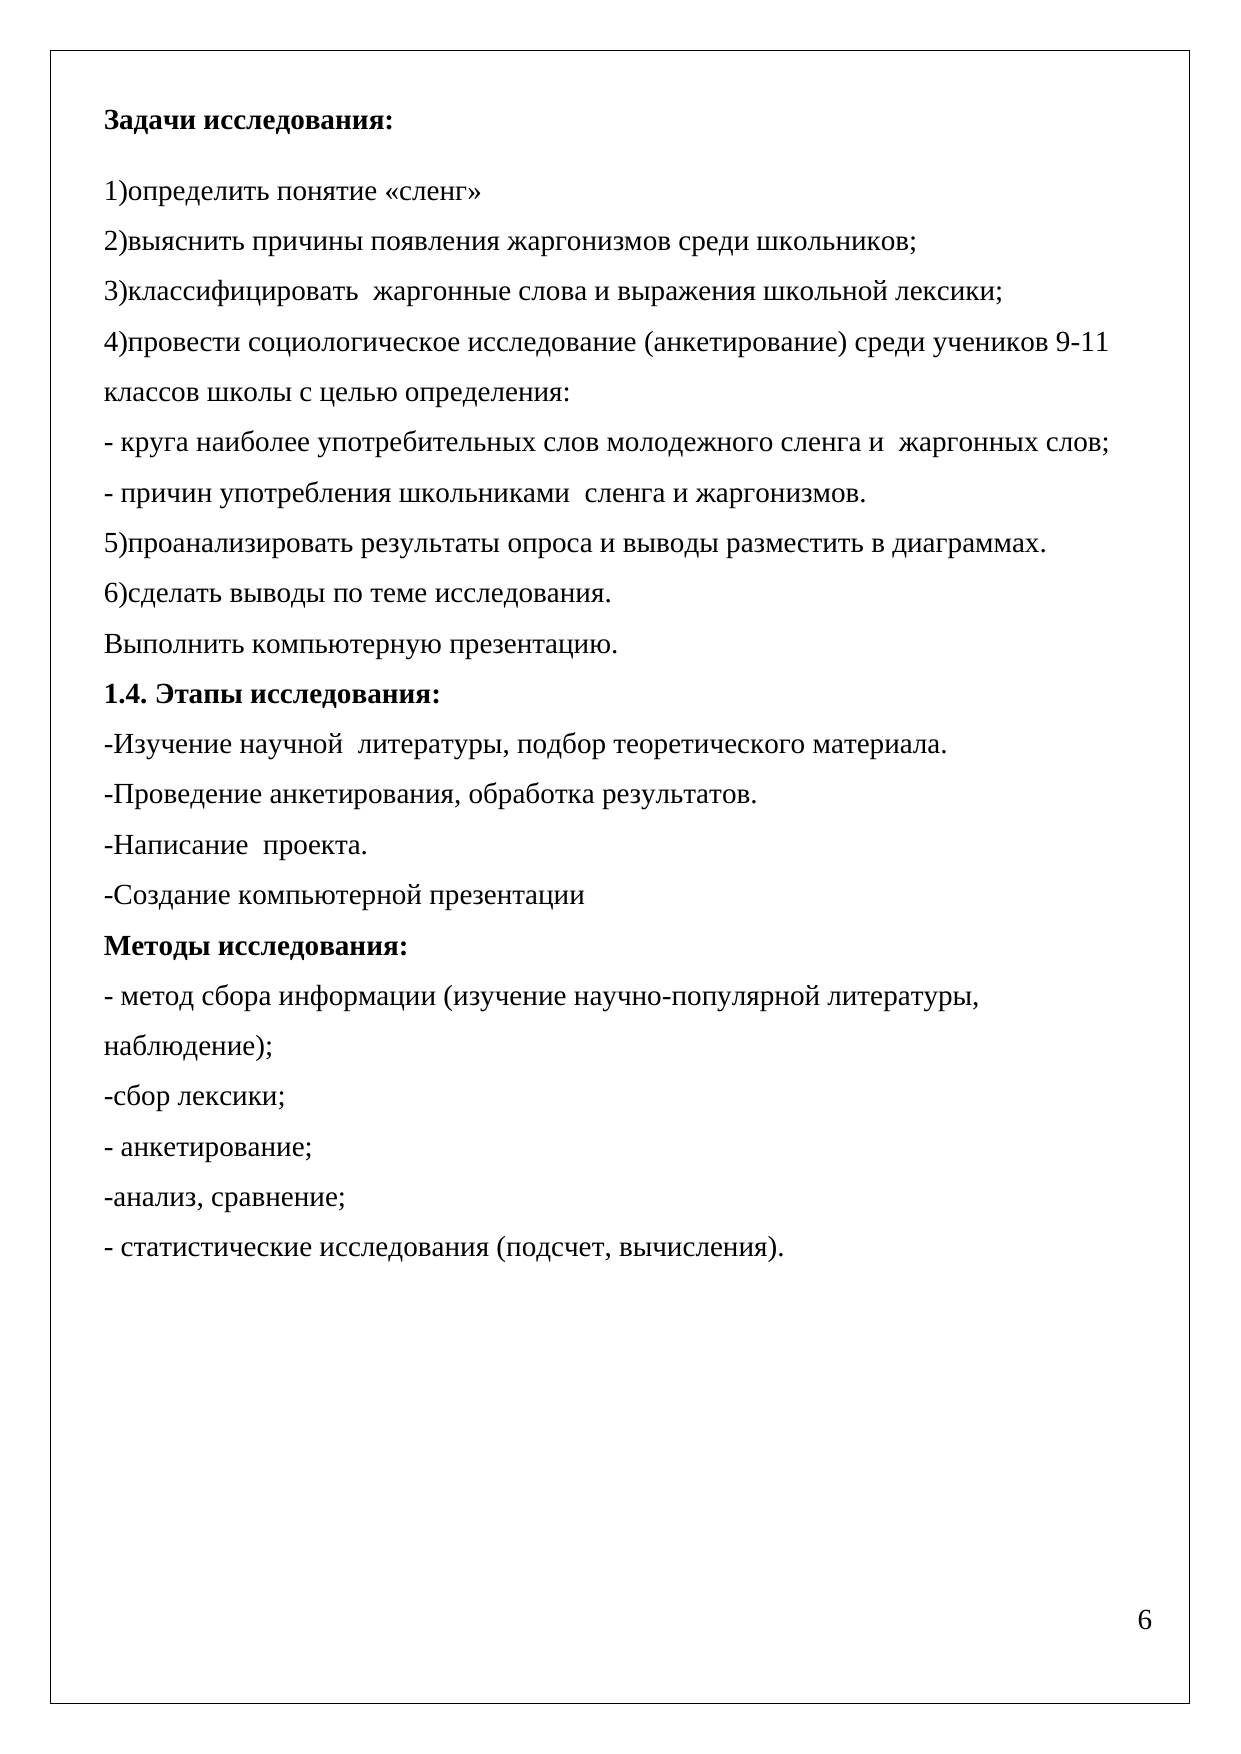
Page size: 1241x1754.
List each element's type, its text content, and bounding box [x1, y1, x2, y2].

text -Изучение научной литературы, подбор теоретического материала. [103, 726, 1152, 760]
text 6 [103, 1602, 1152, 1636]
text 1.4. Этапы исследования: [103, 676, 1152, 709]
text 4)провести социологическое исследование (анкетирование) среди учеников 9-11 классов школы с целью определения: [103, 324, 1152, 408]
text -Написание проекта. [103, 827, 1152, 861]
text 2)выяснить причины появления жаргонизмов среди школьников; [103, 223, 1152, 257]
text Задачи исследования: [103, 102, 1152, 135]
text - круга наиболее употребительных слов молодежного сленга и жаргонных слов; [103, 424, 1152, 458]
text - причин употребления школьниками сленга и жаргонизмов. [103, 475, 1152, 508]
text -сбор лексики; - анкетирование; -анализ, сравнение; - статистические исследования (подсчет, вычисления). [103, 1078, 1152, 1263]
text 3)классифицировать жаргонные слова и выражения школьной лексики; [103, 273, 1152, 307]
text Выполнить компьютерную презентацию. [103, 626, 1152, 659]
text -Проведение анкетирования, обработка результатов. [103, 777, 1152, 810]
text -Создание компьютерной презентации [103, 877, 1152, 911]
text 1)определить понятие «сленг» [103, 173, 1152, 206]
text 6)сделать выводы по теме исследования. [103, 575, 1152, 609]
text Методы исследования: - метод сбора информации (изучение научно-популярной литературы, наблюдение); [103, 928, 1152, 1062]
text 5)проанализировать результаты опроса и выводы разместить в диаграммах. [103, 525, 1152, 559]
